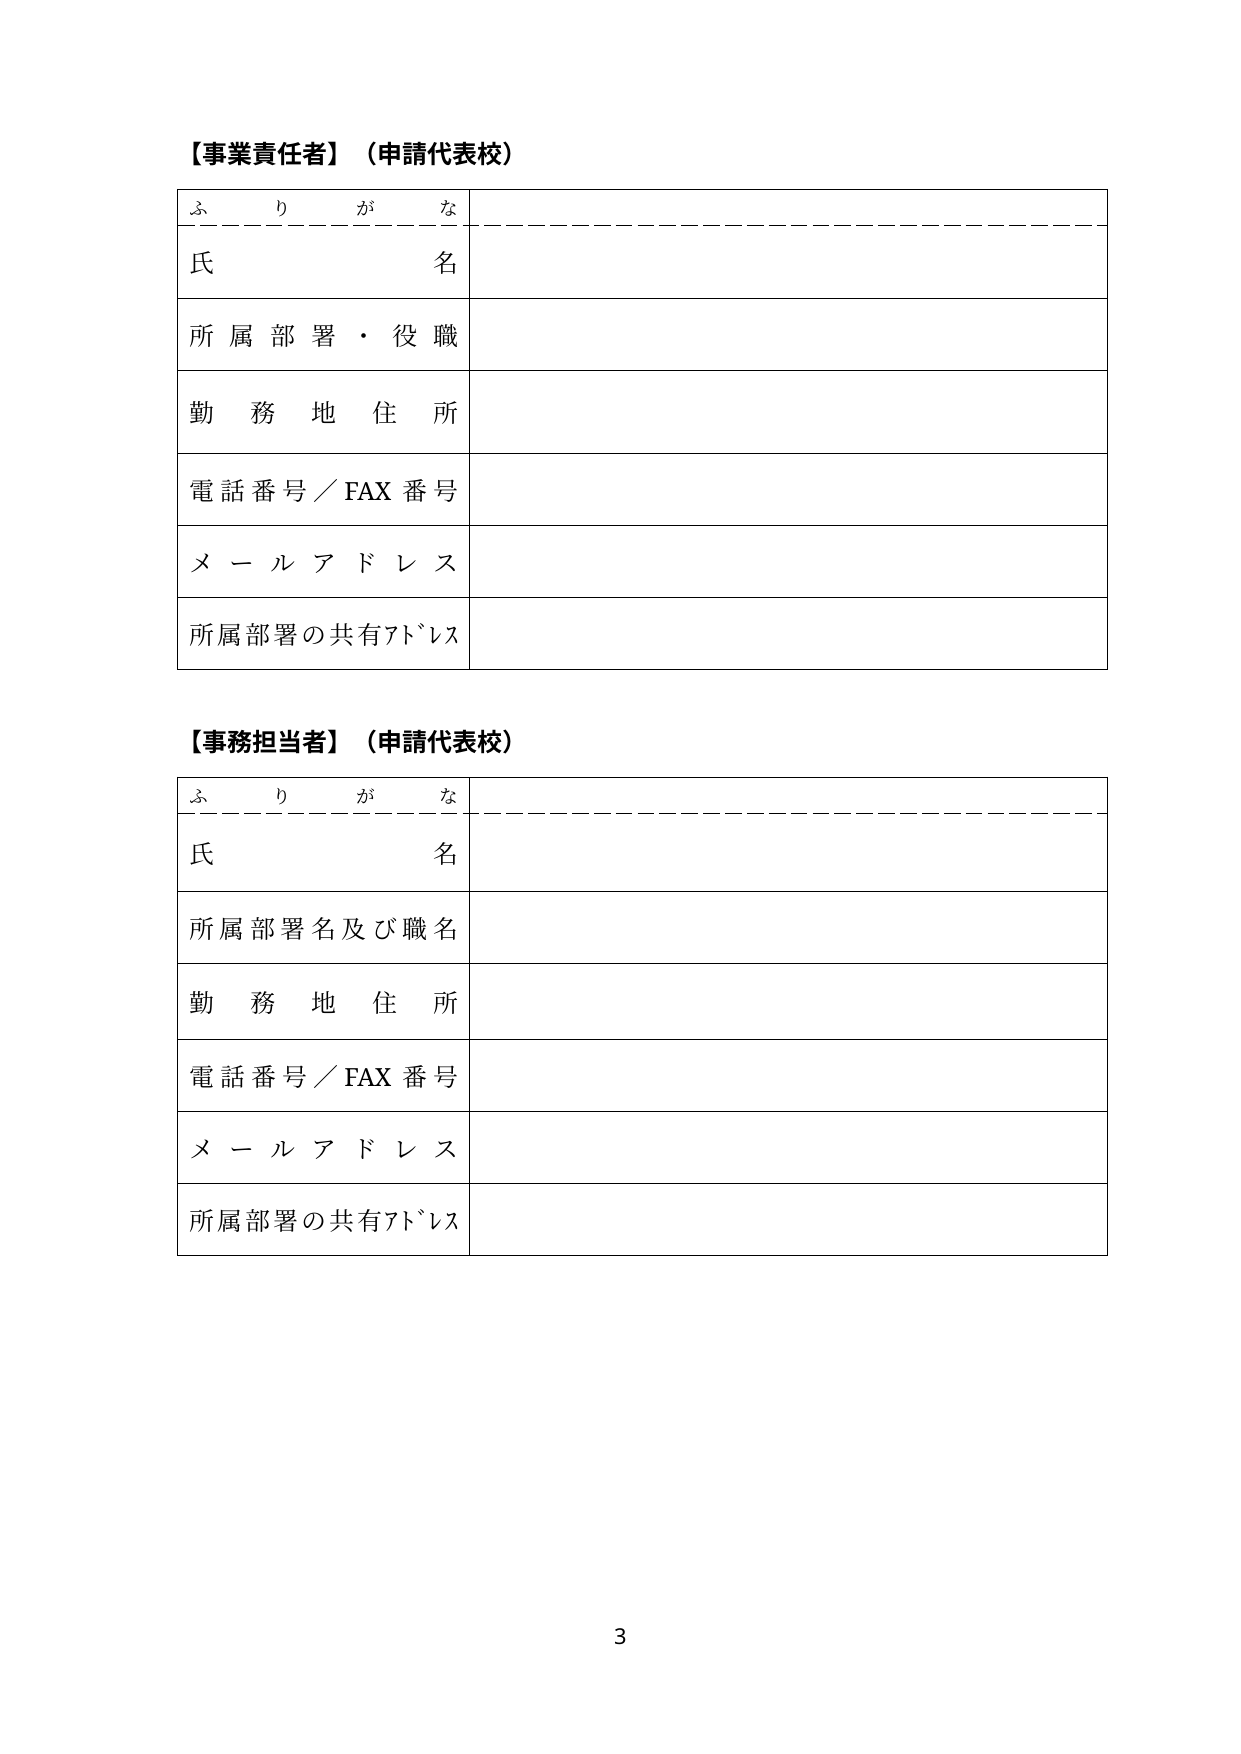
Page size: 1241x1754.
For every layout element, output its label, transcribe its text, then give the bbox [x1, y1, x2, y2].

table_cell [470, 299, 1107, 370]
table_cell 氏名 [178, 813, 469, 891]
table_cell [470, 225, 1107, 298]
table_cell 所属部署・役職 [178, 299, 469, 370]
table_header [470, 190, 1107, 225]
table_header ふりがな [178, 778, 469, 813]
table_cell 所属部署名及び職名 [178, 892, 469, 963]
table_cell [470, 813, 1107, 891]
table_cell 勤務地住所 [178, 964, 469, 1039]
table_cell 氏名 [178, 225, 469, 298]
table_cell 電話番号／FAX番号 [178, 1040, 469, 1111]
table_cell メールアドレス [178, 526, 469, 597]
table_cell [470, 964, 1107, 1039]
table_cell 電話番号／FAX番号 [178, 454, 469, 525]
table_cell [470, 598, 1107, 669]
table_header [470, 778, 1107, 813]
table_header ふりがな [178, 190, 469, 225]
table_cell [470, 1112, 1107, 1183]
table_cell [470, 892, 1107, 963]
table_cell 所属部署の共有ｱﾄﾞﾚｽ [178, 1184, 469, 1255]
table_cell [470, 1040, 1107, 1111]
table_cell 勤務地住所 [178, 371, 469, 453]
table_cell [470, 454, 1107, 525]
table_cell [470, 526, 1107, 597]
table_cell 所属部署の共有ｱﾄﾞﾚｽ [178, 598, 469, 669]
table_cell [470, 1184, 1107, 1255]
table_cell メールアドレス [178, 1112, 469, 1183]
text 【事業責任者】（申請代表校） [177, 118, 1063, 189]
table_cell [470, 371, 1107, 453]
text 【事務担当者】（申請代表校） [177, 706, 1063, 777]
